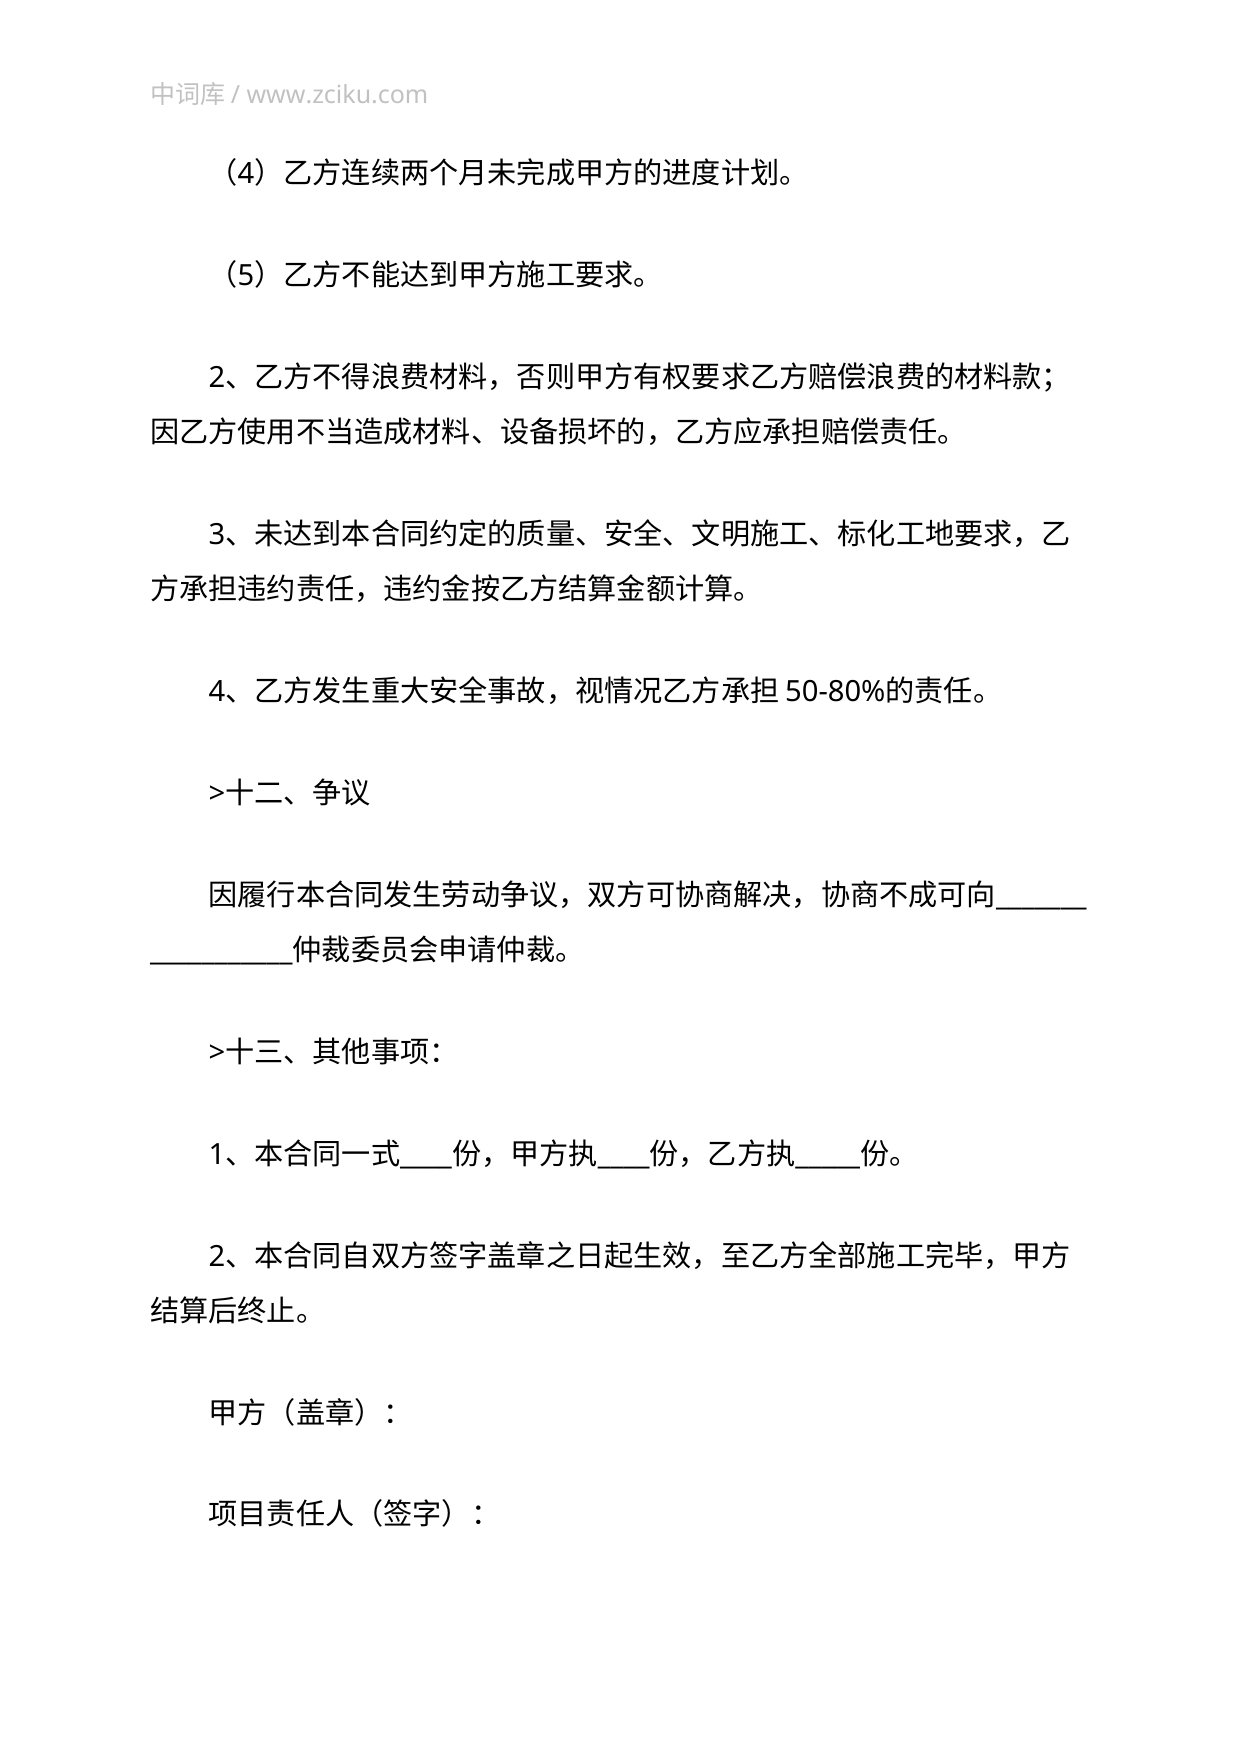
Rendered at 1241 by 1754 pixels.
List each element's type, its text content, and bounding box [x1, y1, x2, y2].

text 3、未达到本合同约定的质量、安全、文明施工、标化工地要求，乙方承担违约责任，违约金按乙方结算金额计算。 [150, 511, 1090, 608]
text >十二、争议 [150, 769, 1090, 812]
text （4）乙方连续两个月未完成甲方的进度计划。 [150, 150, 1090, 192]
text 项目责任人（签字）： [150, 1491, 1090, 1533]
text 4、乙方发生重大安全事故，视情况乙方承担50-80%的责任。 [150, 667, 1090, 710]
text >十三、其他事项： [150, 1028, 1090, 1071]
text （5）乙方不能达到甲方施工要求。 [150, 252, 1090, 294]
text 甲方（盖章）： [150, 1389, 1090, 1431]
text 因履行本合同发生劳动争议，双方可协商解决，协商不成可向__________________仲裁委员会申请仲裁。 [150, 871, 1090, 969]
text 2、本合同自双方签字盖章之日起生效，至乙方全部施工完毕，甲方结算后终止。 [150, 1232, 1090, 1330]
text 1、本合同一式____份，甲方执____份，乙方执_____份。 [150, 1130, 1090, 1173]
text 2、乙方不得浪费材料，否则甲方有权要求乙方赔偿浪费的材料款；因乙方使用不当造成材料、设备损坏的，乙方应承担赔偿责任。 [150, 354, 1090, 451]
